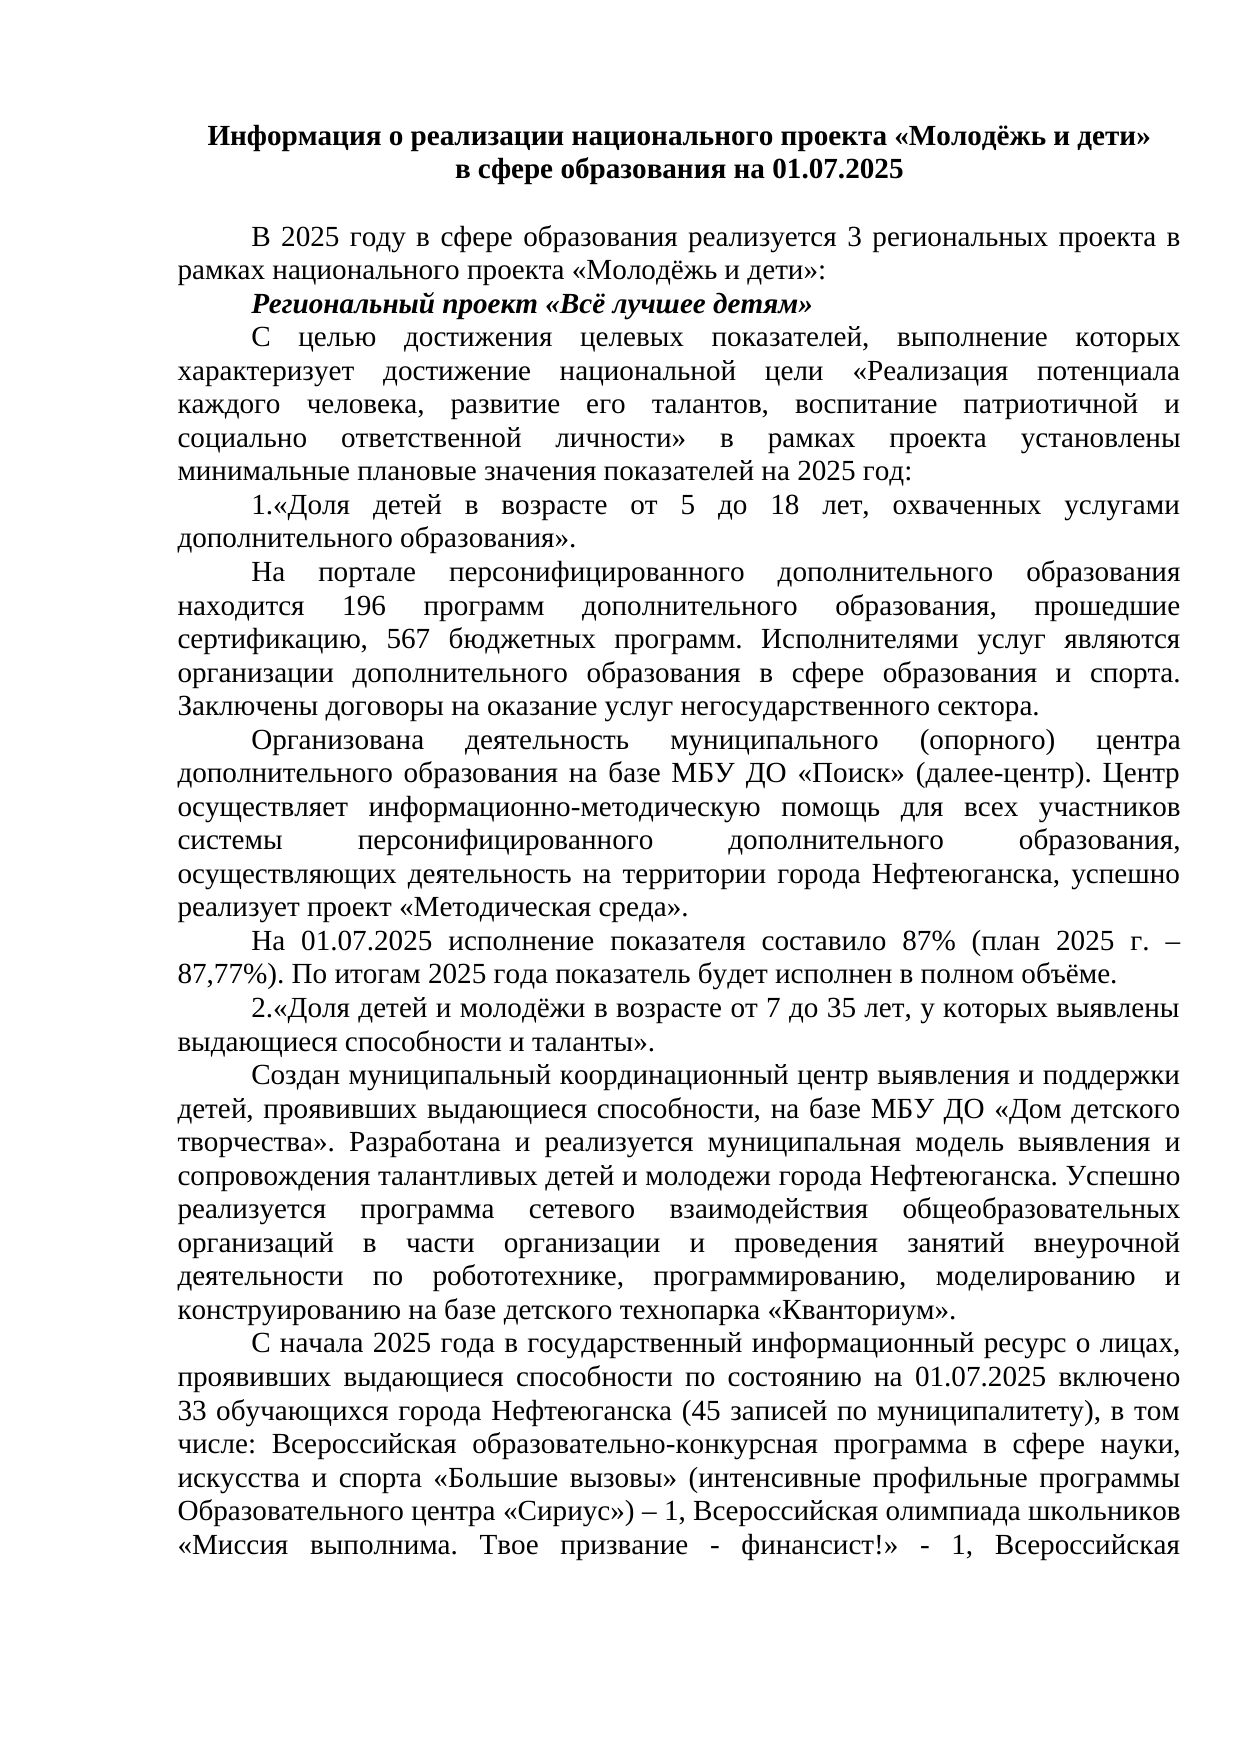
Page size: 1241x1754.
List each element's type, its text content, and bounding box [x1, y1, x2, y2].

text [177, 1326, 1181, 1625]
text Региональный проект «Всё лучшее детям» [177, 286, 1181, 319]
text На портале персонифицированного дополнительного образования находится 196 программ дополнительного образования, прошедшие сертификацию, 567 бюджетных программ. Исполнителями услуг являются организации дополнительного образования в сфере образования и спорта. Заключены договоры на оказание услуг негосударственного сектора. [177, 554, 1181, 722]
text Создан муниципальный координационный центр выявления и поддержки детей, проявивших выдающиеся способности, на базе МБУ ДО «Дом детского творчества». Разработана и реализуется муниципальная модель выявления и сопровождения талантливых детей и молодежи города Нефтеюганска. Успешно реализуется программа сетевого взаимодействия общеобразовательных организаций в части организации и проведения занятий внеурочной деятельности по робототехнике, программированию, моделированию и конструированию на базе детского технопарка «Кванториум». [177, 1057, 1181, 1326]
text в сфере образования на 01.07.2025 [177, 152, 1181, 185]
text 1.«Доля детей в возрасте от 5 до 18 лет, охваченных услугами дополнительного образования». [177, 487, 1181, 554]
text В 2025 году в сфере образования реализуется 3 региональных проекта в рамках национального проекта «Молодёжь и дети»: [177, 219, 1181, 286]
text На 01.07.2025 исполнение показателя составило 87% (план 2025 г. – 87,77%). По итогам 2025 года показатель будет исполнен в полном объёме. [177, 923, 1181, 990]
text 2.«Доля детей и молодёжи в возрасте от 7 до 35 лет, у которых выявлены выдающиеся способности и таланты». [177, 990, 1181, 1057]
text С целью достижения целевых показателей, выполнение которых характеризует достижение национальной цели «Реализация потенциала каждого человека, развитие его талантов, воспитание патриотичной и социально ответственной личности» в рамках проекта установлены минимальные плановые значения показателей на 2025 год: [177, 319, 1181, 487]
text Информация о реализации национального проекта «Молодёжь и дети» [177, 118, 1181, 152]
text Организована деятельность муниципального (опорного) центра дополнительного образования на базе МБУ ДО «Поиск» (далее-центр). Центр осуществляет информационно-методическую помощь для всех участников системы персонифицированного дополнительного образования, осуществляющих деятельность на территории города Нефтеюганска, успешно реализует проект «Методическая среда». [177, 722, 1181, 923]
